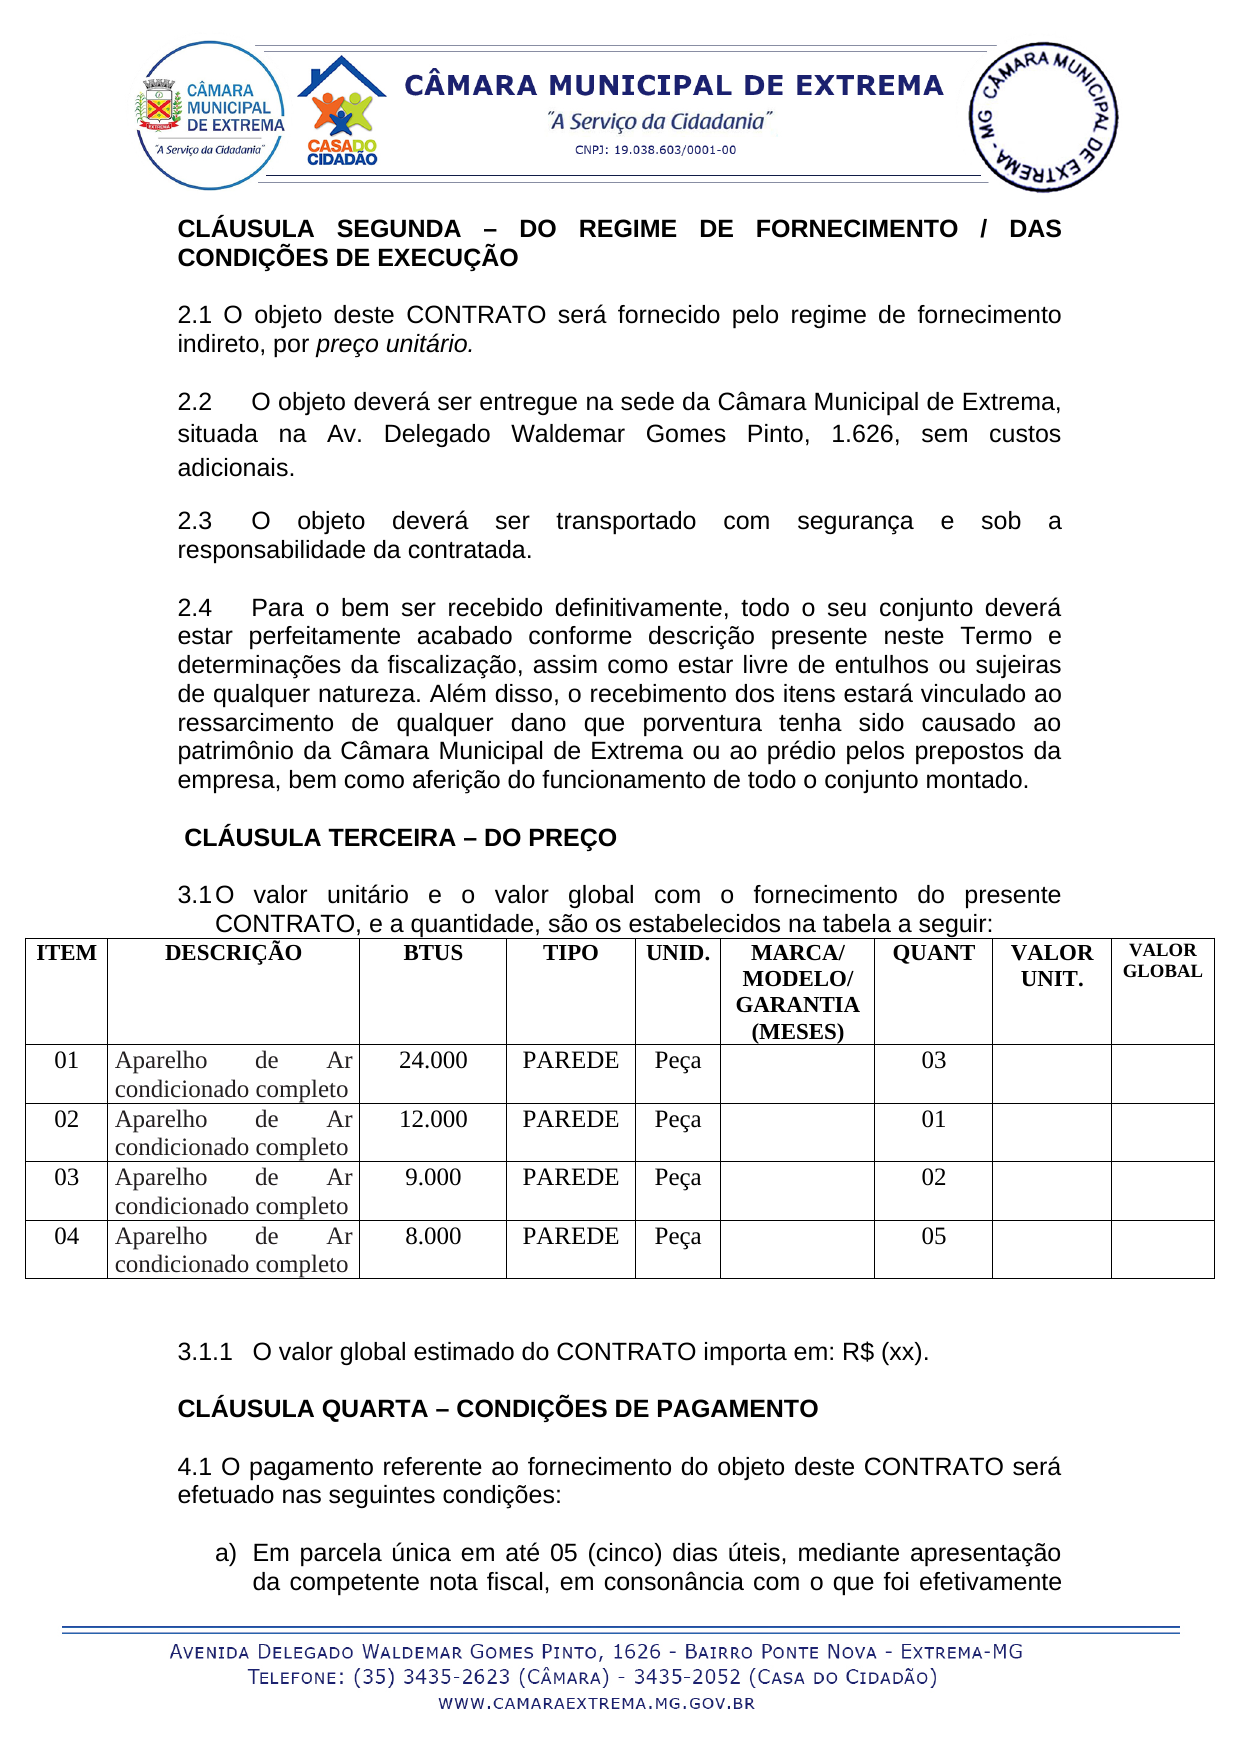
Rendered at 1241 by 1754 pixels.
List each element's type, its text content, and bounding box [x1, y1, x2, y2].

table_cell [721, 1045, 874, 1103]
table_header TIPO [507, 939, 635, 1044]
table_cell 9.000 [360, 1162, 506, 1220]
picture [46, 1615, 1194, 1724]
text CLÁUSULA SEGUNDA – DO REGIME DE FORNECIMENTO / DAS CONDIÇÕES DE EXECUÇÃO [177, 214, 1063, 271]
table_cell 04 [26, 1221, 107, 1278]
text CLÁUSULA TERCEIRA – DO PREÇO [177, 823, 1063, 851]
table_cell [993, 1162, 1111, 1220]
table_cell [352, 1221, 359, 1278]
table_cell [1112, 1045, 1214, 1103]
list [215, 1538, 1063, 1596]
table_cell PAREDE [507, 1162, 635, 1220]
table_header QUANT [875, 939, 992, 1044]
table_cell [1112, 1162, 1214, 1220]
table_header VALOR GLOBAL [1112, 939, 1214, 1044]
table_cell [993, 1221, 1111, 1278]
table_header VALOR UNIT. [993, 939, 1111, 1044]
table_header DESCRIÇÃO [108, 939, 359, 1044]
table_cell 02 [26, 1104, 107, 1161]
list Para o bem ser recebido definitivamente, todo o seu conjunto deverá estar perfeitamente acabado conforme descrição presente neste Termo e determinações da fiscalização, assim como estar livre de entulhos ou sujeiras de qualquer natureza. Além disso, o recebimento dos itens estará vinculado ao ressarcimento de qualquer dano que porventura tenha sido causado ao patrimônio da Câmara Municipal de Extrema ou ao prédio pelos prepostos da empresa, bem como aferição do funcionamento de todo o conjunto montado. [177, 593, 1063, 794]
table_header MARCA/ MODELO/ GARANTIA (MESES) [721, 939, 874, 1044]
table_header BTUS [360, 939, 506, 1044]
table_cell 24.000 [360, 1045, 506, 1103]
text 2.1 O objeto deste CONTRATO será fornecido pelo regime de fornecimento indireto, por preço unitário. [177, 300, 1063, 358]
table_cell PAREDE [507, 1104, 635, 1161]
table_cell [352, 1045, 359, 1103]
table_cell PAREDE [507, 1045, 635, 1103]
text 4.1 O pagamento referente ao fornecimento do objeto deste CONTRATO será efetuado nas seguintes condições: [177, 1452, 1063, 1509]
table_cell Peça [636, 1162, 720, 1220]
table_header UNID. [636, 939, 720, 1044]
table_cell PAREDE [507, 1221, 635, 1278]
table_cell [721, 1104, 874, 1161]
picture [124, 30, 1123, 221]
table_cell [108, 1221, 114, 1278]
table_cell [721, 1221, 874, 1278]
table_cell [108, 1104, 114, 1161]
table_cell Peça [636, 1221, 720, 1278]
table_cell 05 [875, 1221, 992, 1278]
list O valor unitário e o valor global com o fornecimento do presente CONTRATO, e a quantidade, são os estabelecidos na tabela a seguir: [177, 880, 1063, 938]
table_cell 01 [875, 1104, 992, 1161]
table_cell [993, 1045, 1111, 1103]
text CLÁUSULA QUARTA – CONDIÇÕES DE PAGAMENTO [177, 1394, 1063, 1423]
table_cell [1112, 1104, 1214, 1161]
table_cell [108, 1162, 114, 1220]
table_cell 12.000 [360, 1104, 506, 1161]
table_cell 02 [875, 1162, 992, 1220]
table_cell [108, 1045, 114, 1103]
table_header ITEM [26, 939, 107, 1044]
list O valor global estimado do CONTRATO importa em: R$ (xx). [177, 1337, 1063, 1366]
table_cell 03 [875, 1045, 992, 1103]
list O objeto deverá ser transportado com segurança e sob a responsabilidade da contratada. [177, 506, 1063, 564]
table_cell 8.000 [360, 1221, 506, 1278]
table_cell Peça [636, 1104, 720, 1161]
table_cell [993, 1104, 1111, 1161]
table_cell [1112, 1221, 1214, 1278]
table_cell 03 [26, 1162, 107, 1220]
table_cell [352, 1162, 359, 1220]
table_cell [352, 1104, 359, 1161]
table_cell 01 [26, 1045, 107, 1103]
list O objeto deverá ser entregue na sede da Câmara Municipal de Extrema, situada na Av. Delegado Waldemar Gomes Pinto, 1.626, sem custos adicionais. [177, 386, 1063, 481]
table_cell Peça [636, 1045, 720, 1103]
table_cell [721, 1162, 874, 1220]
